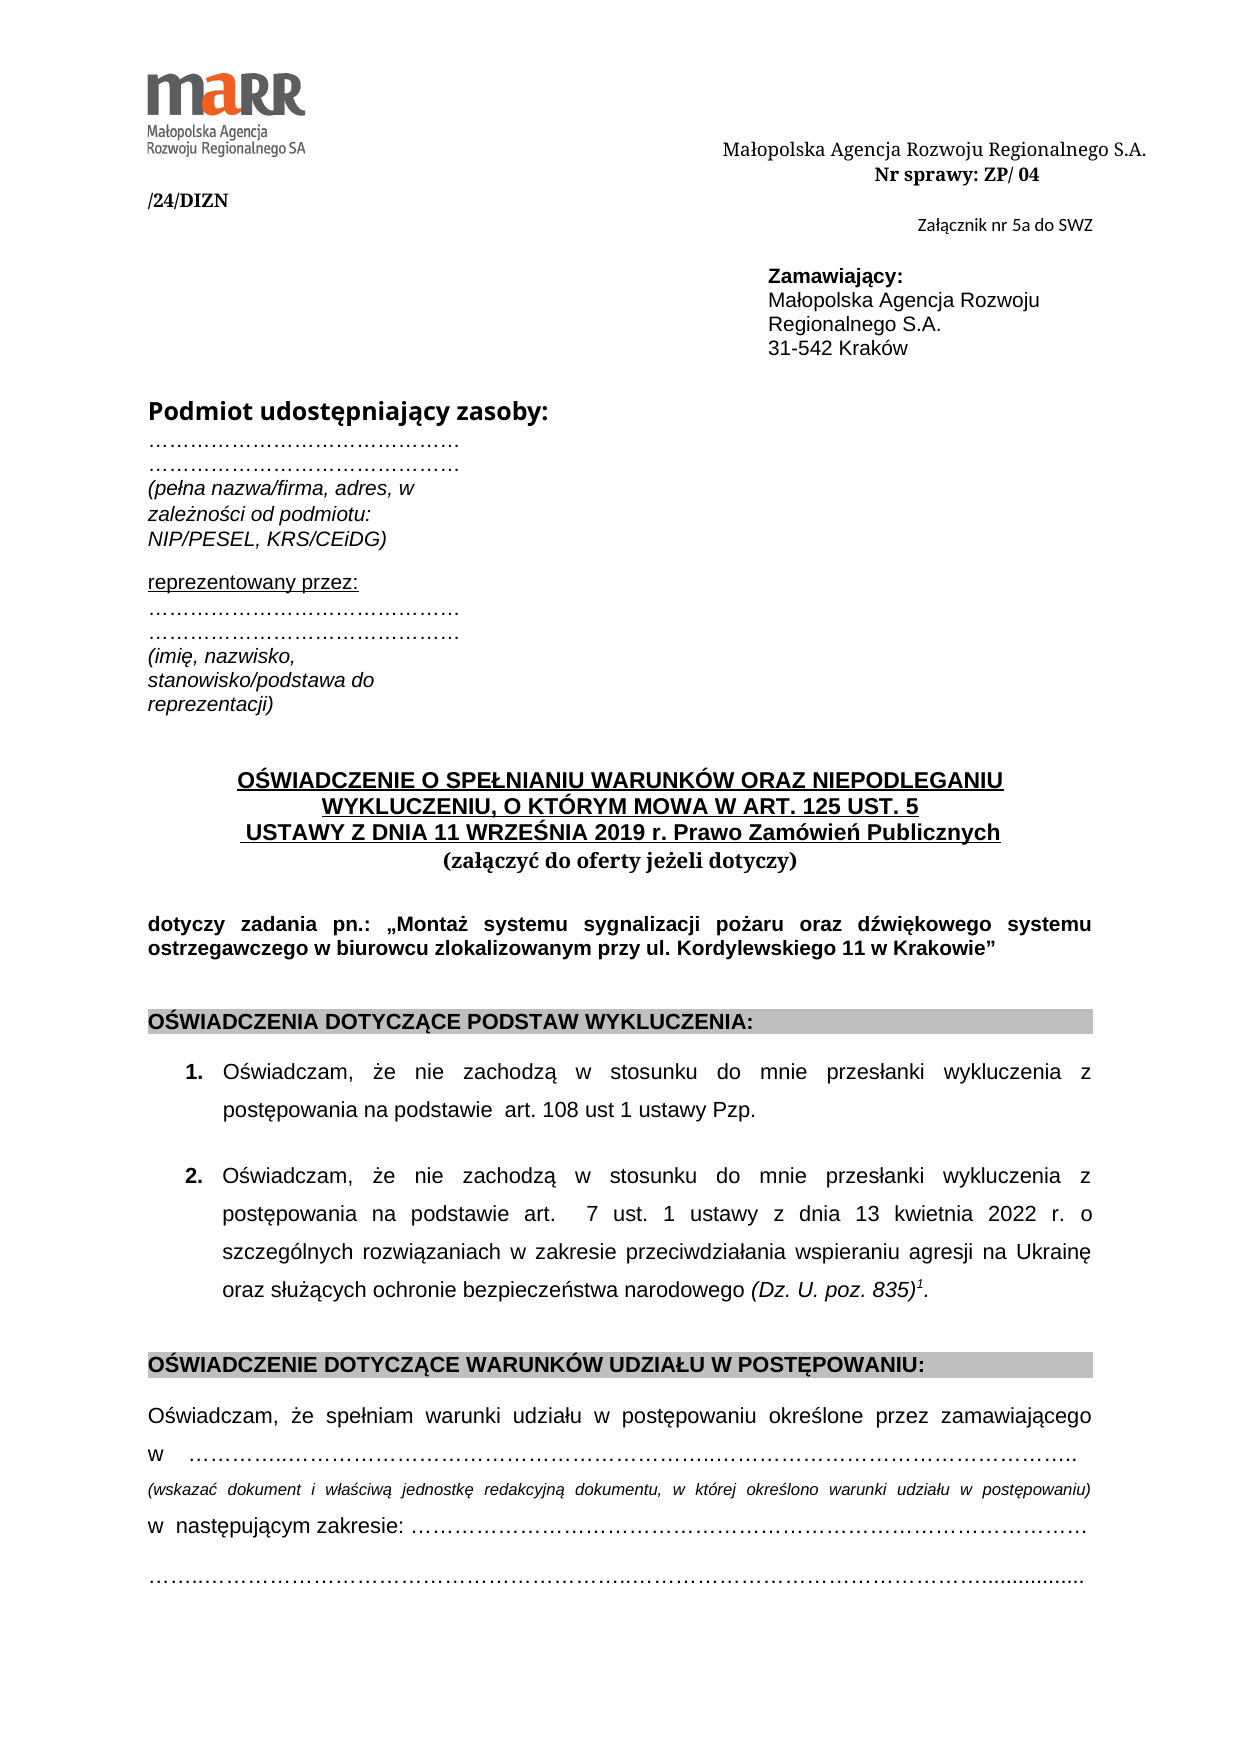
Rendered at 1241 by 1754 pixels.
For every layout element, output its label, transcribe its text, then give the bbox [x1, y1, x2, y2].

text (załączyć do oferty jeżeli dotyczy) [148, 846, 1093, 874]
text 31-542 Kraków [768, 336, 1093, 359]
list Oświadczam, że nie zachodzą w stosunku do mnie przesłanki wykluczenia z postępowania na podstawie art. 7 ust. 1 ustawy z dnia 13 kwietnia 2022 r. o szczególnych rozwiązaniach w zakresie przeciwdziałania wspieraniu agresji na Ukrainę oraz służących ochronie bezpieczeństwa narodowego (Dz. U. poz. 835). [185, 1163, 1093, 1302]
text ……………………………………………………………………………… [148, 596, 472, 643]
text Podmiot udostępniający zasoby: [148, 393, 1093, 428]
picture [147, 73, 306, 157]
text dotyczy zadania pn.: „Montaż systemu sygnalizacji pożaru oraz dźwiękowego systemu ostrzegawczego w biurowcu zlokalizowanym przy ul. Kordylewskiego 11 w Krakowie” [148, 912, 1093, 960]
text ……..…………………………………………………..…………………………………………................. [148, 1563, 1093, 1589]
text (imię, nazwisko, stanowisko/podstawa do reprezentacji) [148, 643, 472, 715]
text Zamawiający: [694, 264, 1093, 288]
text USTAWY Z DNIA 11 WRZEŚNIA 2019 r. Prawo Zamówień Publicznych [148, 819, 1093, 846]
list Oświadczam, że nie zachodzą w stosunku do mnie przesłanki wykluczenia z postępowania na podstawie art. 108 ust 1 ustawy Pzp. [185, 1059, 1093, 1122]
text reprezentowany przez: [148, 570, 1093, 594]
text OŚWIADCZENIA DOTYCZĄCE PODSTAW WYKLUCZENIA: [148, 1009, 1093, 1034]
text Małopolska Agencja Rozwoju Regionalnego S.A. [768, 288, 1093, 336]
text Oświadczam, że spełniam warunki udziału w postępowaniu określone przez zamawiającego w …………..…………………………………………………..………………………………………….. (wskazać dokument i właściwą jednostkę redakcyjną dokumentu, w której określono warunki udziału w postępowaniu) w następującym zakresie: ………………………………………………………………………………… [148, 1403, 1093, 1538]
text (pełna nazwa/firma, adres, w zależności od podmiotu: NIP/PESEL, KRS/CEiDG) [148, 476, 472, 551]
text ……………………………………………………………………………… [148, 428, 472, 476]
text OŚWIADCZENIE O SPEŁNIANIU WARUNKÓW ORAZ NIEPODLEGANIU WYKLUCZENIU, O KTÓRYM MOWA W ART. 125 UST. 5 [148, 767, 1093, 819]
text OŚWIADCZENIE DOTYCZĄCE WARUNKÓW UDZIAŁU W POSTĘPOWANIU: [148, 1352, 1093, 1378]
